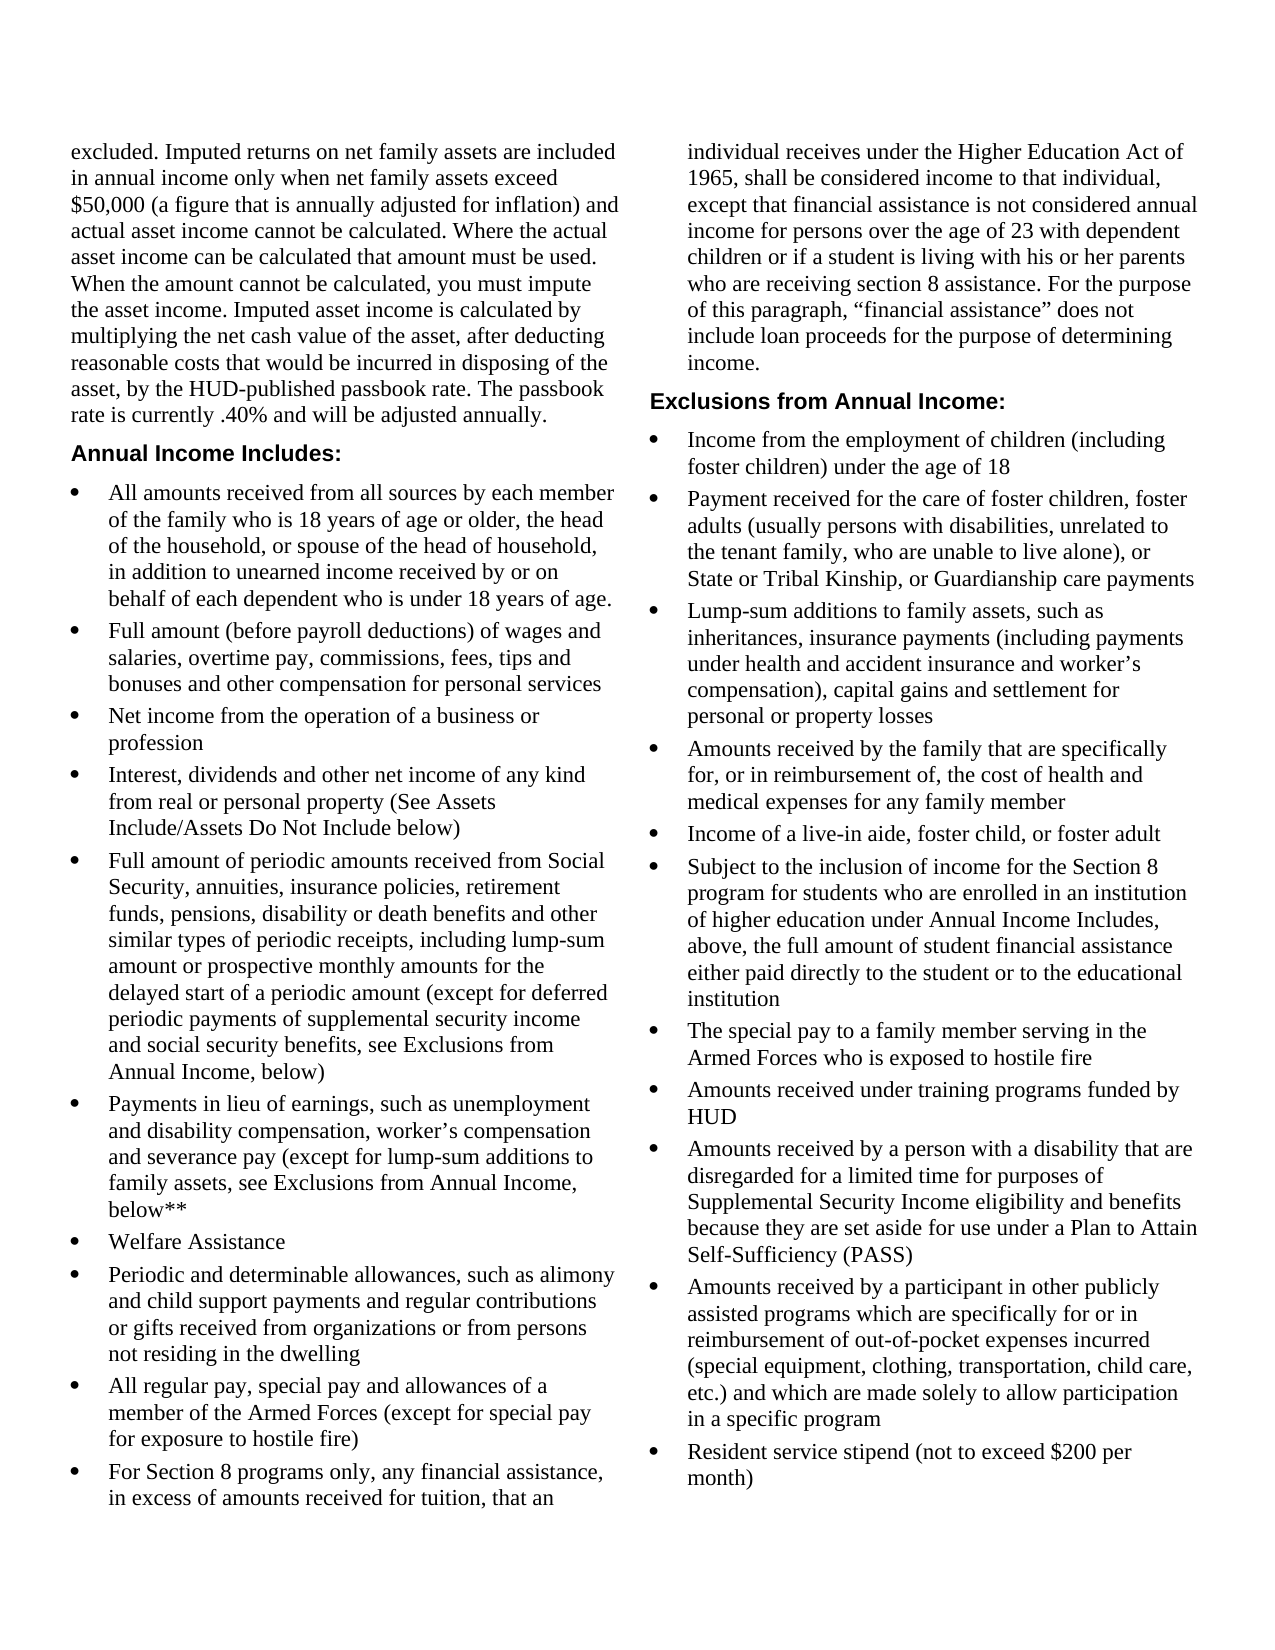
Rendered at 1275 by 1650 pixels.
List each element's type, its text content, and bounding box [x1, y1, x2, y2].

list Amounts received by a participant in other publicly assisted programs which are specifically for or in reimbursement of out-of-pocket expenses incurred (special equipment, clothing, transportation, child care, etc.) and which are made solely to allow participation in a specific program [649, 1273, 1198, 1432]
list Income of a live-in aide, foster child, or foster adult [649, 821, 1198, 847]
list All regular pay, special pay and allowances of a member of the Armed Forces (except for special pay for exposure to hostile fire) [71, 1373, 619, 1452]
list All amounts received from all sources by each member of the family who is 18 years of age or older, the head of the household, or spouse of the head of household, in addition to unearned income received by or on behalf of each dependent who is under 18 years of age. [71, 479, 619, 611]
list The special pay to a family member serving in the Armed Forces who is exposed to hostile fire [649, 1017, 1198, 1070]
list Amounts received by the family that are specifically for, or in reimbursement of, the cost of health and medical expenses for any family member [649, 735, 1198, 814]
list Payments in lieu of earnings, such as unemployment and disability compensation, worker’s compensation and severance pay (except for lump-sum additions to family assets, see Exclusions from Annual Income, below** [71, 1090, 619, 1222]
list Welfare Assistance [71, 1228, 619, 1255]
list Subject to the inclusion of income for the Section 8 program for students who are enrolled in an institution of higher education under Annual Income Includes, above, the full amount of student financial assistance either paid directly to the student or to the educational institution [649, 853, 1198, 1011]
list Amounts received by a person with a disability that are disregarded for a limited time for purposes of Supplemental Security Income eligibility and benefits because they are set aside for use under a Plan to Attain Self-Sufficiency (PASS) [649, 1135, 1198, 1267]
list For Section 8 programs only, any financial assistance, in excess of amounts received for tuition, that an individual receives under the Higher Education Act of 1965, shall be considered income to that individual, except that financial assistance is not considered annual income for persons over the age of 23 with dependent children or if a student is living with his or her parents who are receiving section 8 assistance. For the purpose of this paragraph, “financial assistance” does not include loan proceeds for the purpose of determining income. [649, 138, 1198, 375]
list Interest, dividends and other net income of any kind from real or personal property (See Assets Include/Assets Do Not Include below) [71, 762, 619, 841]
text Annual Income Includes: [71, 440, 619, 467]
list Periodic and determinable allowances, such as alimony and child support payments and regular contributions or gifts received from organizations or from persons not residing in the dwelling [71, 1261, 619, 1366]
list Full amount of periodic amounts received from Social Security, annuities, insurance policies, retirement funds, pensions, disability or death benefits and other similar types of periodic receipts, including lump-sum amount or prospective monthly amounts for the delayed start of a periodic amount (except for deferred periodic payments of supplemental security income and social security benefits, see Exclusions from Annual Income, below) [71, 847, 619, 1084]
list Net income from the operation of a business or profession [71, 703, 619, 755]
list Lump-sum additions to family assets, such as inheritances, insurance payments (including payments under health and accident insurance and worker’s compensation), capital gains and settlement for personal or property losses [649, 597, 1198, 729]
list Full amount (before payroll deductions) of wages and salaries, overtime pay, commissions, fees, tips and bonuses and other compensation for personal services [71, 617, 619, 696]
text Exclusions from Annual Income: [649, 388, 1198, 414]
list Income from the employment of children (including foster children) under the age of 18 [649, 427, 1198, 479]
list Resident service stipend (not to exceed $200 per month) [649, 1438, 1198, 1491]
list Amounts received under training programs funded by HUD [649, 1076, 1198, 1129]
list Payment received for the care of foster children, foster adults (usually persons with disabilities, unrelated to the tenant family, who are unable to live alone), or State or Tribal Kinship, or Guardianship care payments [649, 486, 1198, 591]
